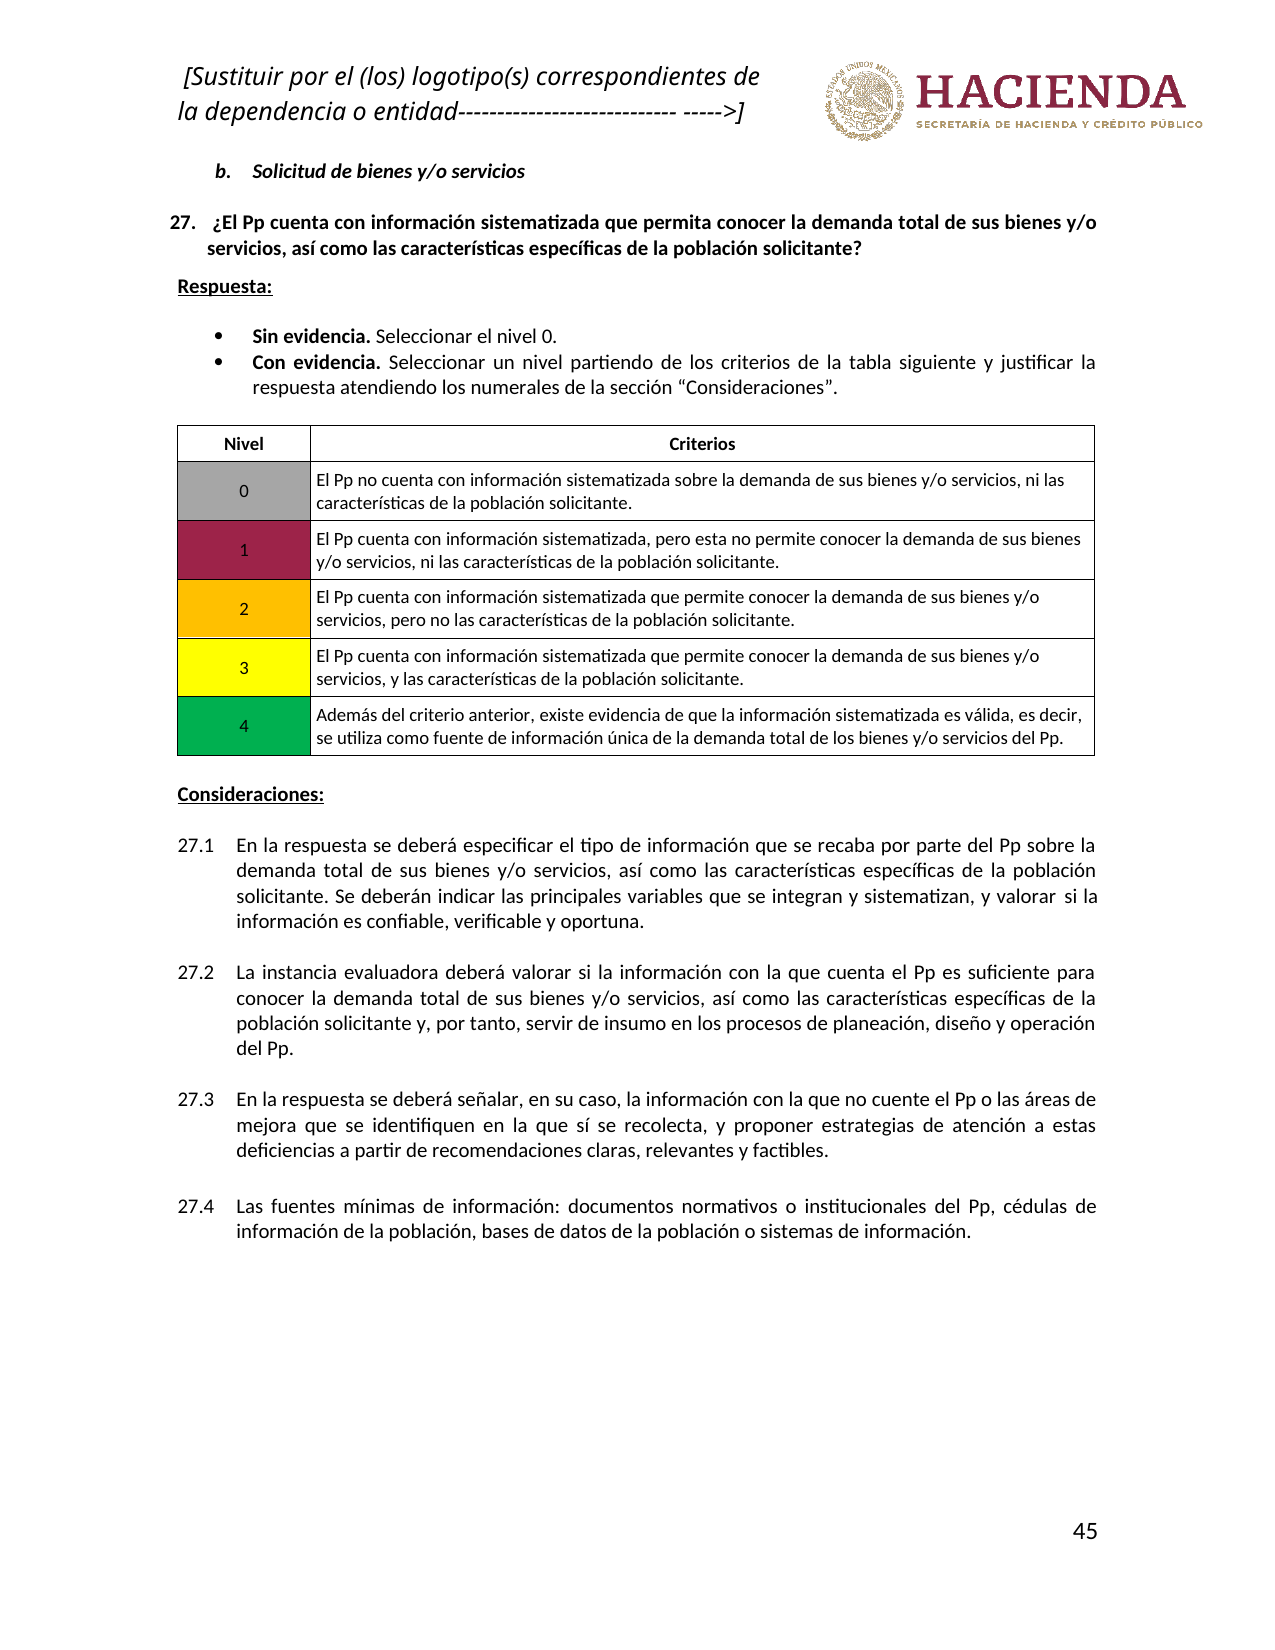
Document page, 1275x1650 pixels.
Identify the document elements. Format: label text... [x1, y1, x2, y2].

list Solicitud de bienes y/o servicios [215, 158, 1098, 184]
list ¿El Pp cuenta con información sistematizada que permita conocer la demanda total de sus bienes y/o servicios, así como las características específicas de la población solicitante? [169, 209, 1098, 260]
list Sin evidencia. Seleccionar el nivel 0. [215, 324, 1098, 349]
table_cell El Pp cuenta con información sistematizada que permite conocer la demanda de sus bienes y/o servicios, y las características de la población solicitante. [311, 639, 1094, 696]
table_cell Además del criterio anterior, existe evidencia de que la información sistematizada es válida, es decir, se utiliza como fuente de información única de la demanda total de los bienes y/o servicios del Pp. [311, 697, 1094, 755]
table_cell 4 [178, 697, 310, 755]
text Consideraciones: [177, 781, 1098, 807]
table_cell 1 [178, 521, 310, 579]
text Respuesta: [177, 273, 1098, 298]
table_header Nivel [178, 426, 310, 461]
list Las fuentes mínimas de información: documentos normativos o institucionales del Pp, cédulas de información de la población, bases de datos de la población o sistemas de información. [177, 1193, 1098, 1244]
table_cell 3 [178, 639, 310, 696]
table_cell 0 [178, 462, 310, 520]
list En la respuesta se deberá especificar el tipo de información que se recaba por parte del Pp sobre la demanda total de sus bienes y/o servicios, así como las características específicas de la población solicitante. Se deberán indicar las principales variables que se integran y sistematizan, y valorar si la información es confiable, verificable y oportuna. [177, 832, 1098, 934]
table_cell El Pp cuenta con información sistematizada que permite conocer la demanda de sus bienes y/o servicios, pero no las características de la población solicitante. [311, 580, 1094, 637]
list La instancia evaluadora deberá valorar si la información con la que cuenta el Pp es suficiente para conocer la demanda total de sus bienes y/o servicios, así como las características específicas de la población solicitante y, por tanto, servir de insumo en los procesos de planeación, diseño y operación del Pp. [177, 959, 1098, 1061]
table_cell El Pp cuenta con información sistematizada, pero esta no permite conocer la demanda de sus bienes y/o servicios, ni las características de la población solicitante. [311, 521, 1094, 579]
list Con evidencia. Seleccionar un nivel partiendo de los criterios de la tabla siguiente y justificar la respuesta atendiendo los numerales de la sección “Consideraciones”. [215, 349, 1098, 400]
table_cell El Pp no cuenta con información sistematizada sobre la demanda de sus bienes y/o servicios, ni las características de la población solicitante. [311, 462, 1094, 520]
picture [824, 60, 1203, 142]
table_cell 2 [178, 580, 310, 637]
table_header Criterios [311, 426, 1094, 461]
list En la respuesta se deberá señalar, en su caso, la información con la que no cuente el Pp o las áreas de mejora que se identifiquen en la que sí se recolecta, y proponer estrategias de atención a estas deficiencias a partir de recomendaciones claras, relevantes y factibles. [177, 1086, 1098, 1163]
